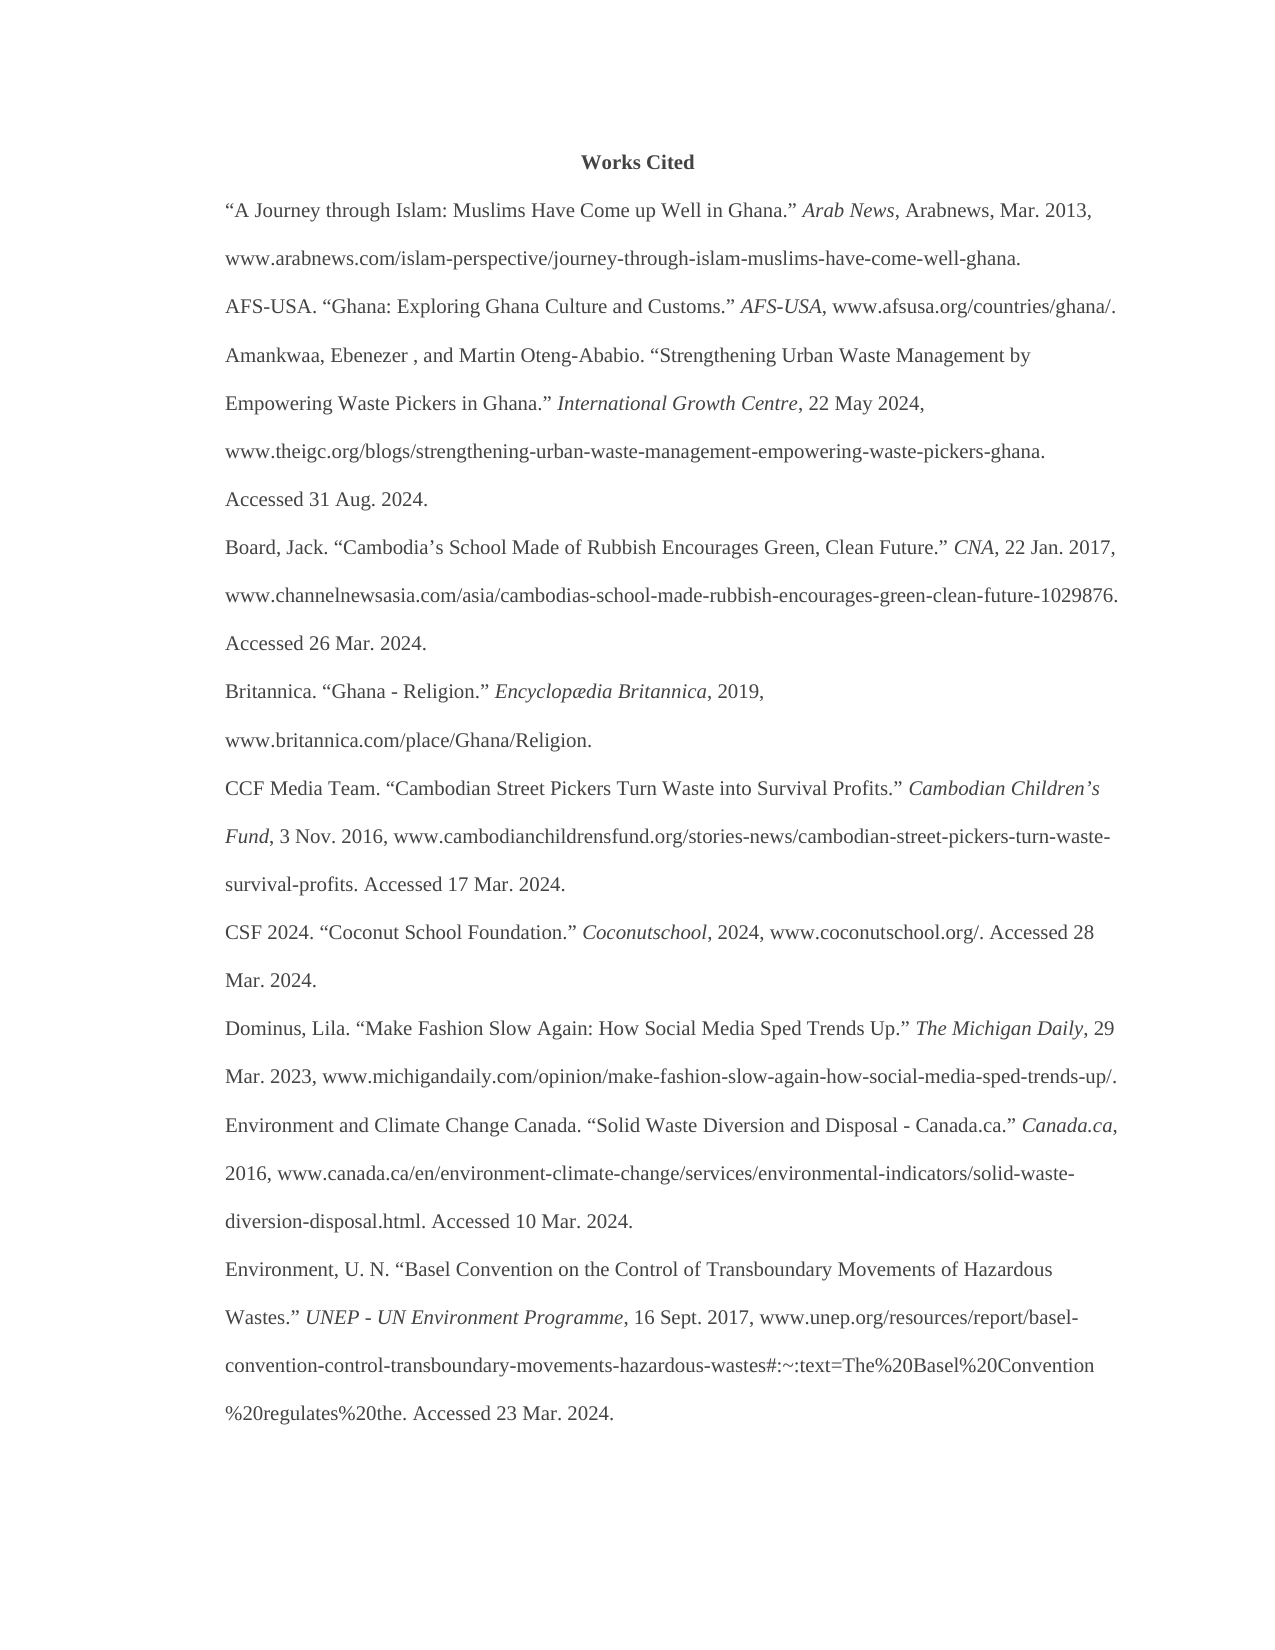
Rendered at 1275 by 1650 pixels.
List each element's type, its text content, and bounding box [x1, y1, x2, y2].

text Environment, U. N. “Basel Convention on the Control of Transboundary Movements of Hazardous Wastes.” UNEP - UN Environment Programme, 16 Sept. 2017, www.unep.org/resources/report/basel-convention-control-transboundary-movements-hazardous-wastes#:~:text=The%20Basel%20Convention%20regulates%20the. Accessed 23 Mar. 2024. [225, 1257, 1125, 1425]
text “A Journey through Islam: Muslims Have Come up Well in Ghana.” Arab News, Arabnews, Mar. 2013, www.arabnews.com/islam-perspective/journey-through-islam-muslims-have-come-well-ghana. [225, 198, 1125, 270]
text Board, Jack. “Cambodia’s School Made of Rubbish Encourages Green, Clean Future.” CNA, 22 Jan. 2017, www.channelnewsasia.com/asia/cambodias-school-made-rubbish-encourages-green-clean-future-1029876. Accessed 26 Mar. 2024. [225, 535, 1125, 655]
text Britannica. “Ghana - Religion.” Encyclopædia Britannica, 2019, www.britannica.com/place/Ghana/Religion. [225, 679, 1125, 752]
subtitle Works Cited [150, 150, 1125, 174]
text CCF Media Team. “Cambodian Street Pickers Turn Waste into Survival Profits.” Cambodian Children’s Fund, 3 Nov. 2016, www.cambodianchildrensfund.org/stories-news/cambodian-street-pickers-turn-waste-survival-profits. Accessed 17 Mar. 2024. [225, 776, 1125, 896]
text Amankwaa, Ebenezer , and Martin Oteng-Ababio. “Strengthening Urban Waste Management by Empowering Waste Pickers in Ghana.” International Growth Centre, 22 May 2024, www.theigc.org/blogs/strengthening-urban-waste-management-empowering-waste-pickers-ghana. Accessed 31 Aug. 2024. [225, 342, 1125, 511]
text Dominus, Lila. “Make Fashion Slow Again: How Social Media Sped Trends Up.” The Michigan Daily, 29 Mar. 2023, www.michigandaily.com/opinion/make-fashion-slow-again-how-social-media-sped-trends-up/. [225, 1016, 1125, 1088]
text CSF 2024. “Coconut School Foundation.” Coconutschool, 2024, www.coconutschool.org/. Accessed 28 Mar. 2024. [225, 920, 1125, 992]
text AFS-USA. “Ghana: Exploring Ghana Culture and Customs.” AFS-USA, www.afsusa.org/countries/ghana/. [225, 294, 1125, 318]
text Environment and Climate Change Canada. “Solid Waste Diversion and Disposal - Canada.ca.” Canada.ca, 2016, www.canada.ca/en/environment-climate-change/services/environmental-indicators/solid-waste-diversion-disposal.html. Accessed 10 Mar. 2024. [225, 1112, 1125, 1233]
